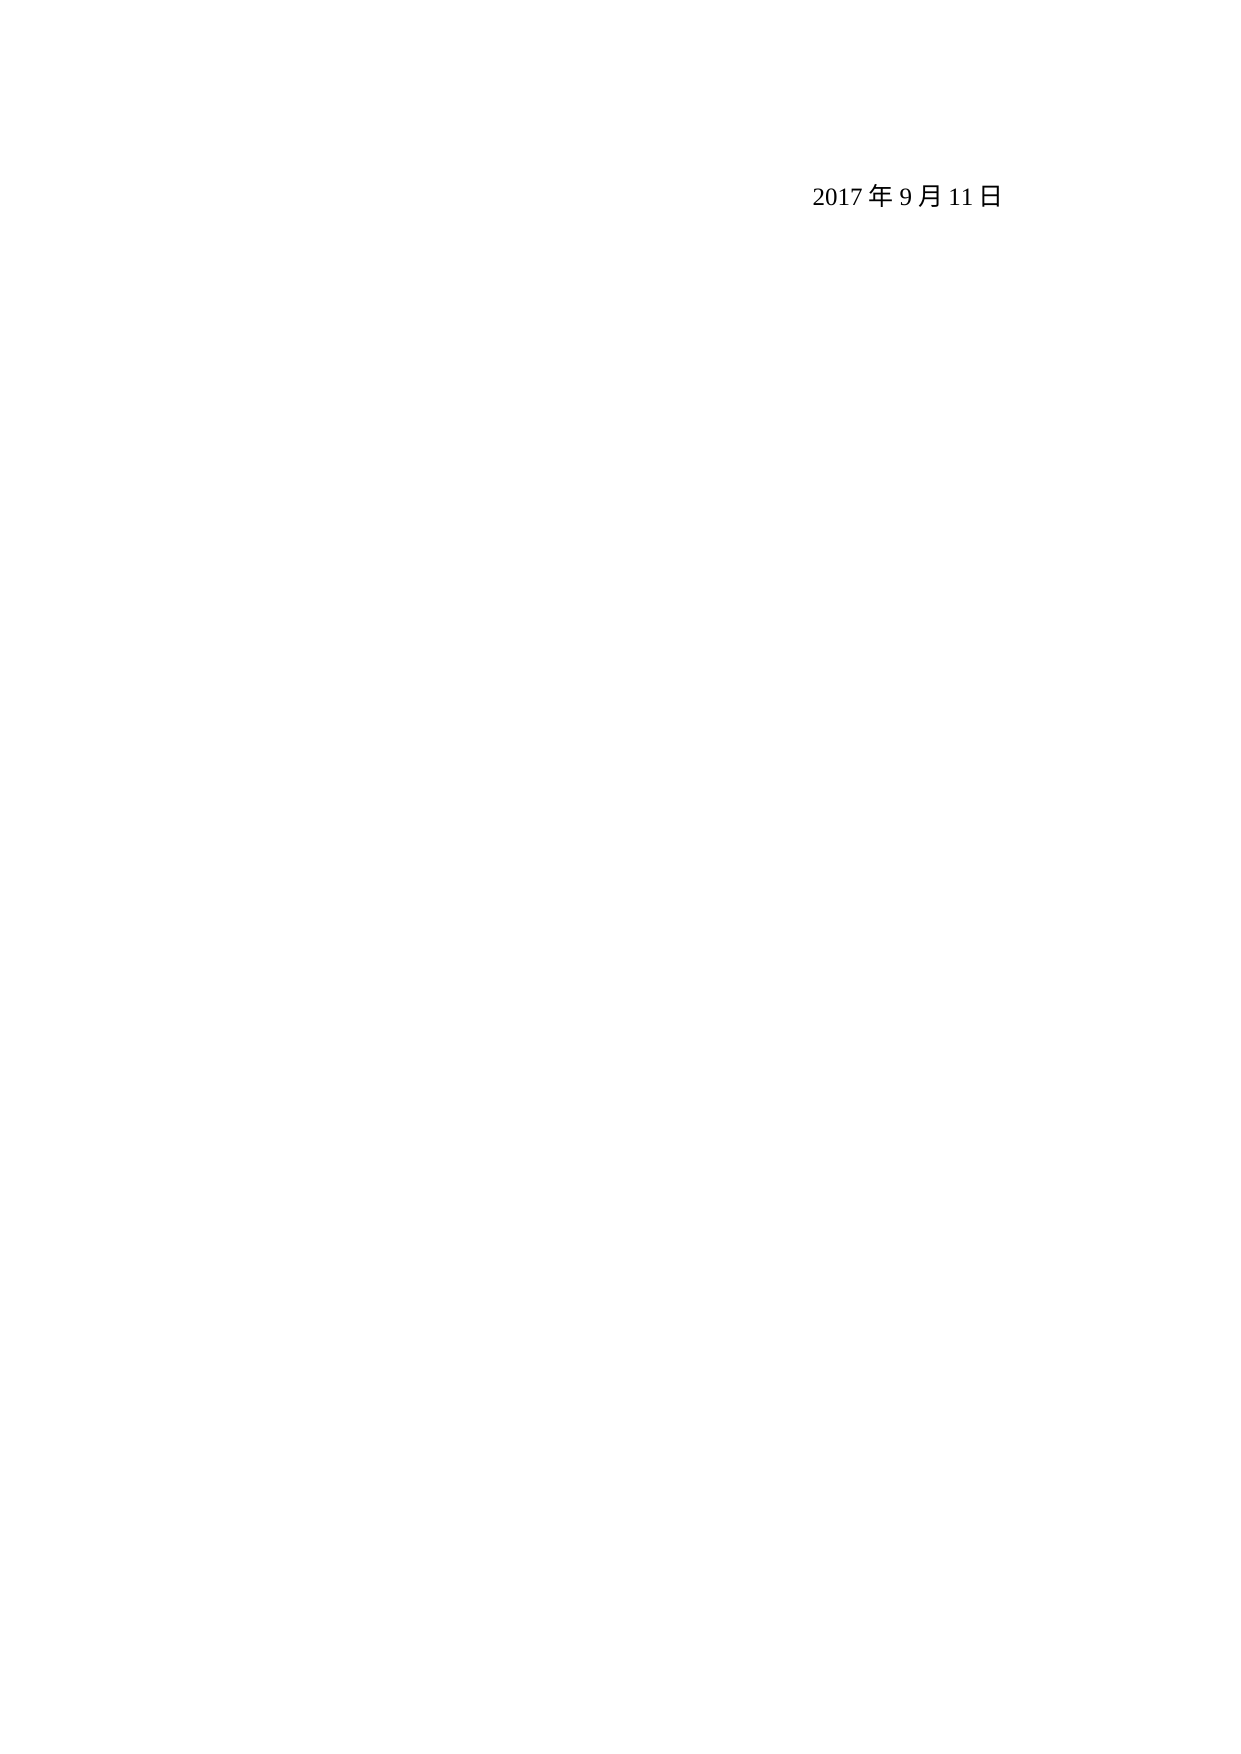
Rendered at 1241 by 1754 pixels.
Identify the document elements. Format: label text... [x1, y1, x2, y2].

text 2017 年 9 月11日 [637, 162, 1063, 227]
